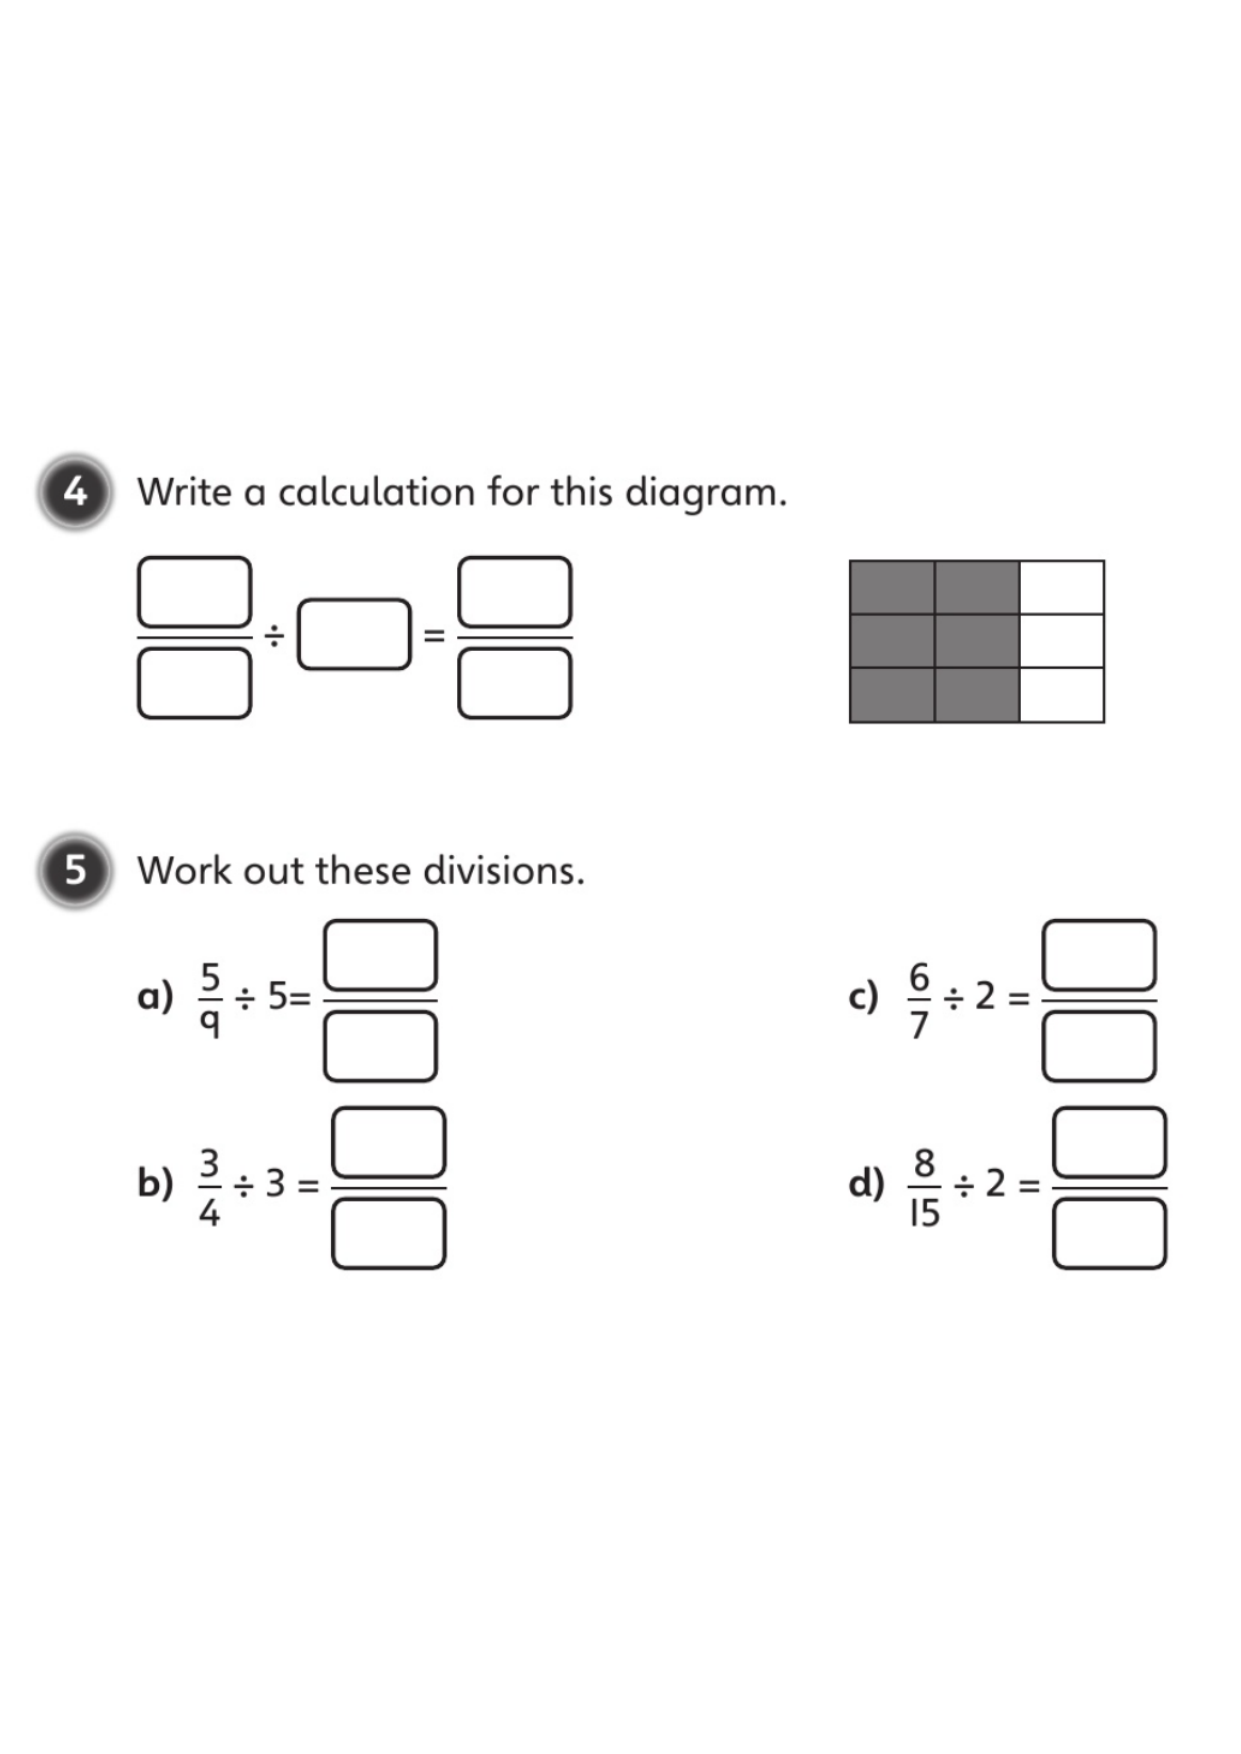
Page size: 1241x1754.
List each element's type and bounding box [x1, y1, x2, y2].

picture [21, 443, 1241, 1312]
